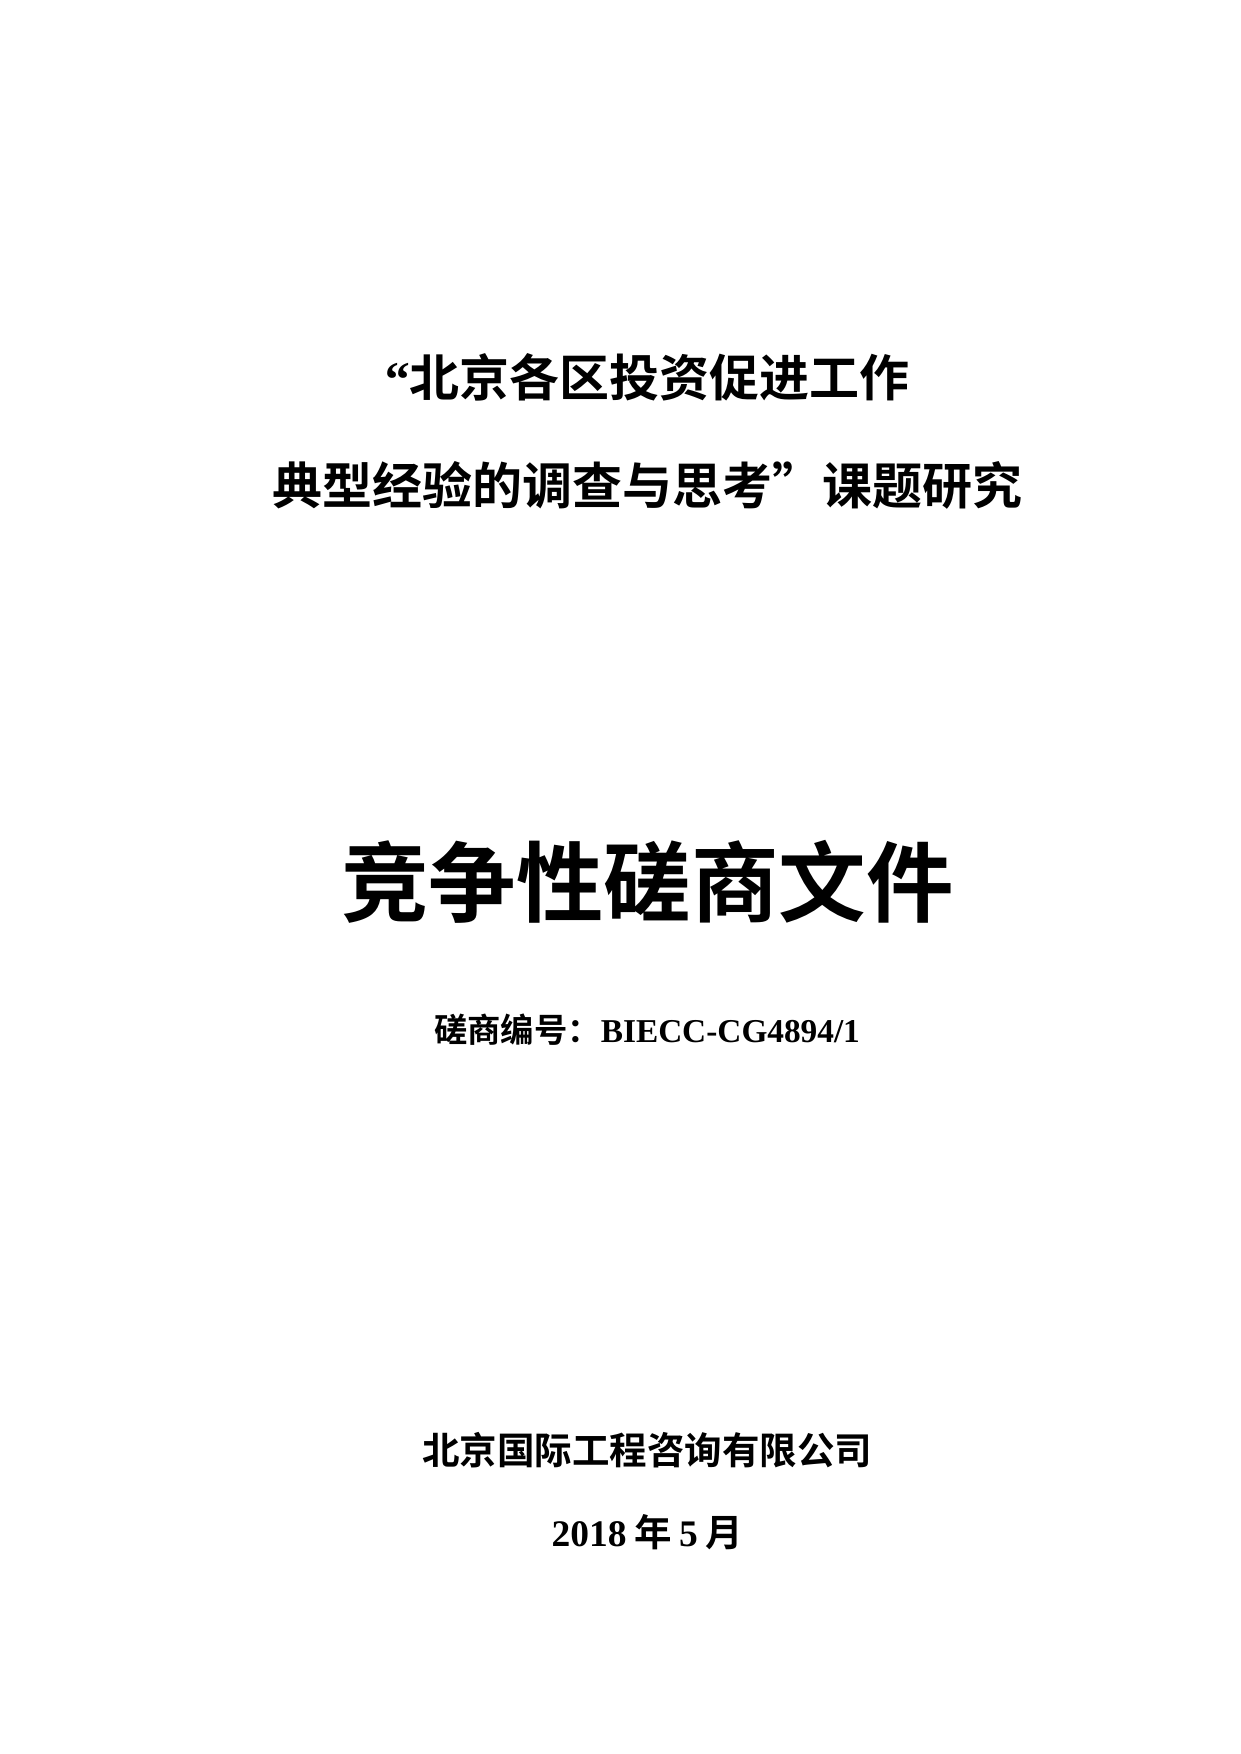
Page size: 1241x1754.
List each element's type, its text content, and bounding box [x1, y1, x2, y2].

text “北京各区投资促进工作 [169, 338, 1125, 410]
text 磋商编号：BIECC-CG4894/1 [169, 1004, 1125, 1052]
text 竞争性磋商文件 [169, 814, 1125, 940]
text 2018年5月 [169, 1502, 1125, 1557]
text 北京国际工程咨询有限公司 [169, 1421, 1125, 1475]
text 典型经验的调查与思考”课题研究 [169, 446, 1125, 519]
